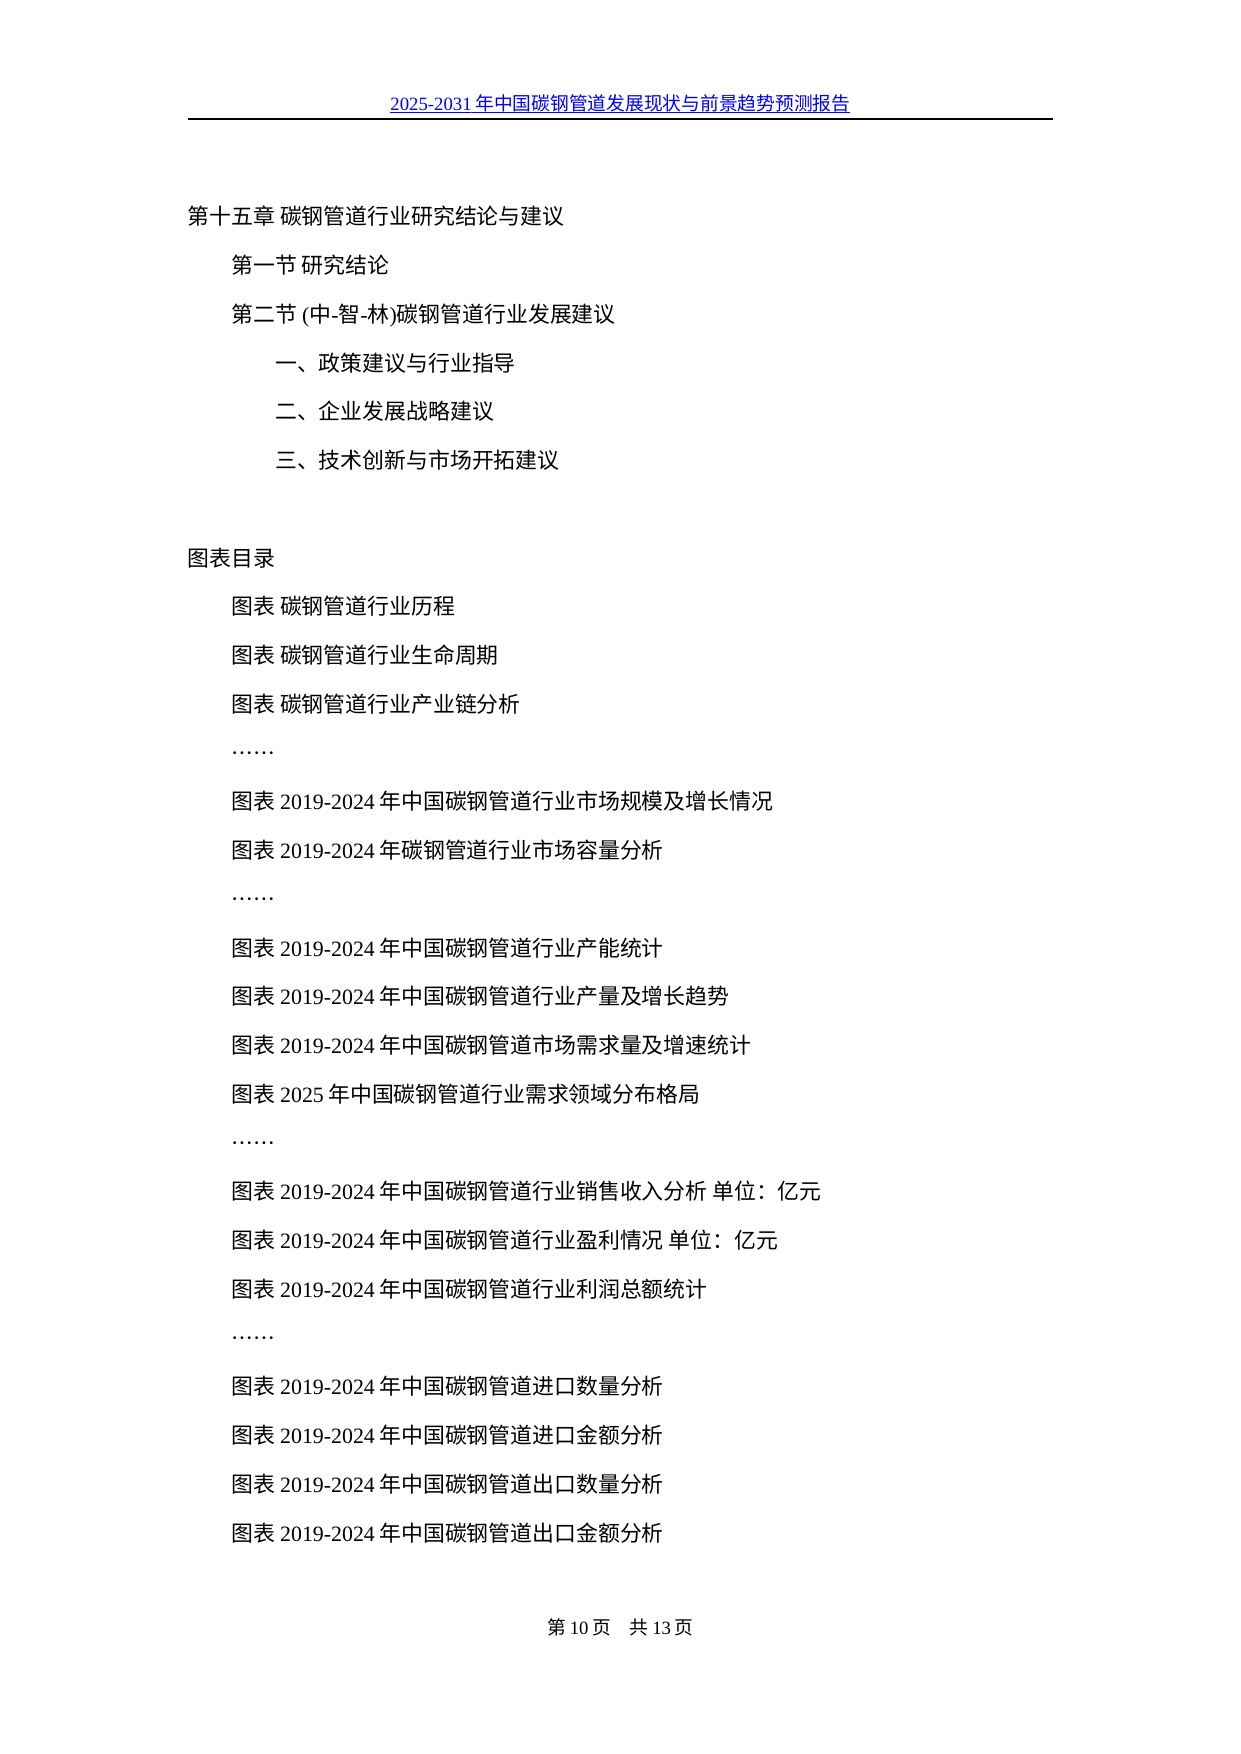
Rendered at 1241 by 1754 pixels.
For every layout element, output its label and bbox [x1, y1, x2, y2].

text [187, 150, 1053, 1548]
